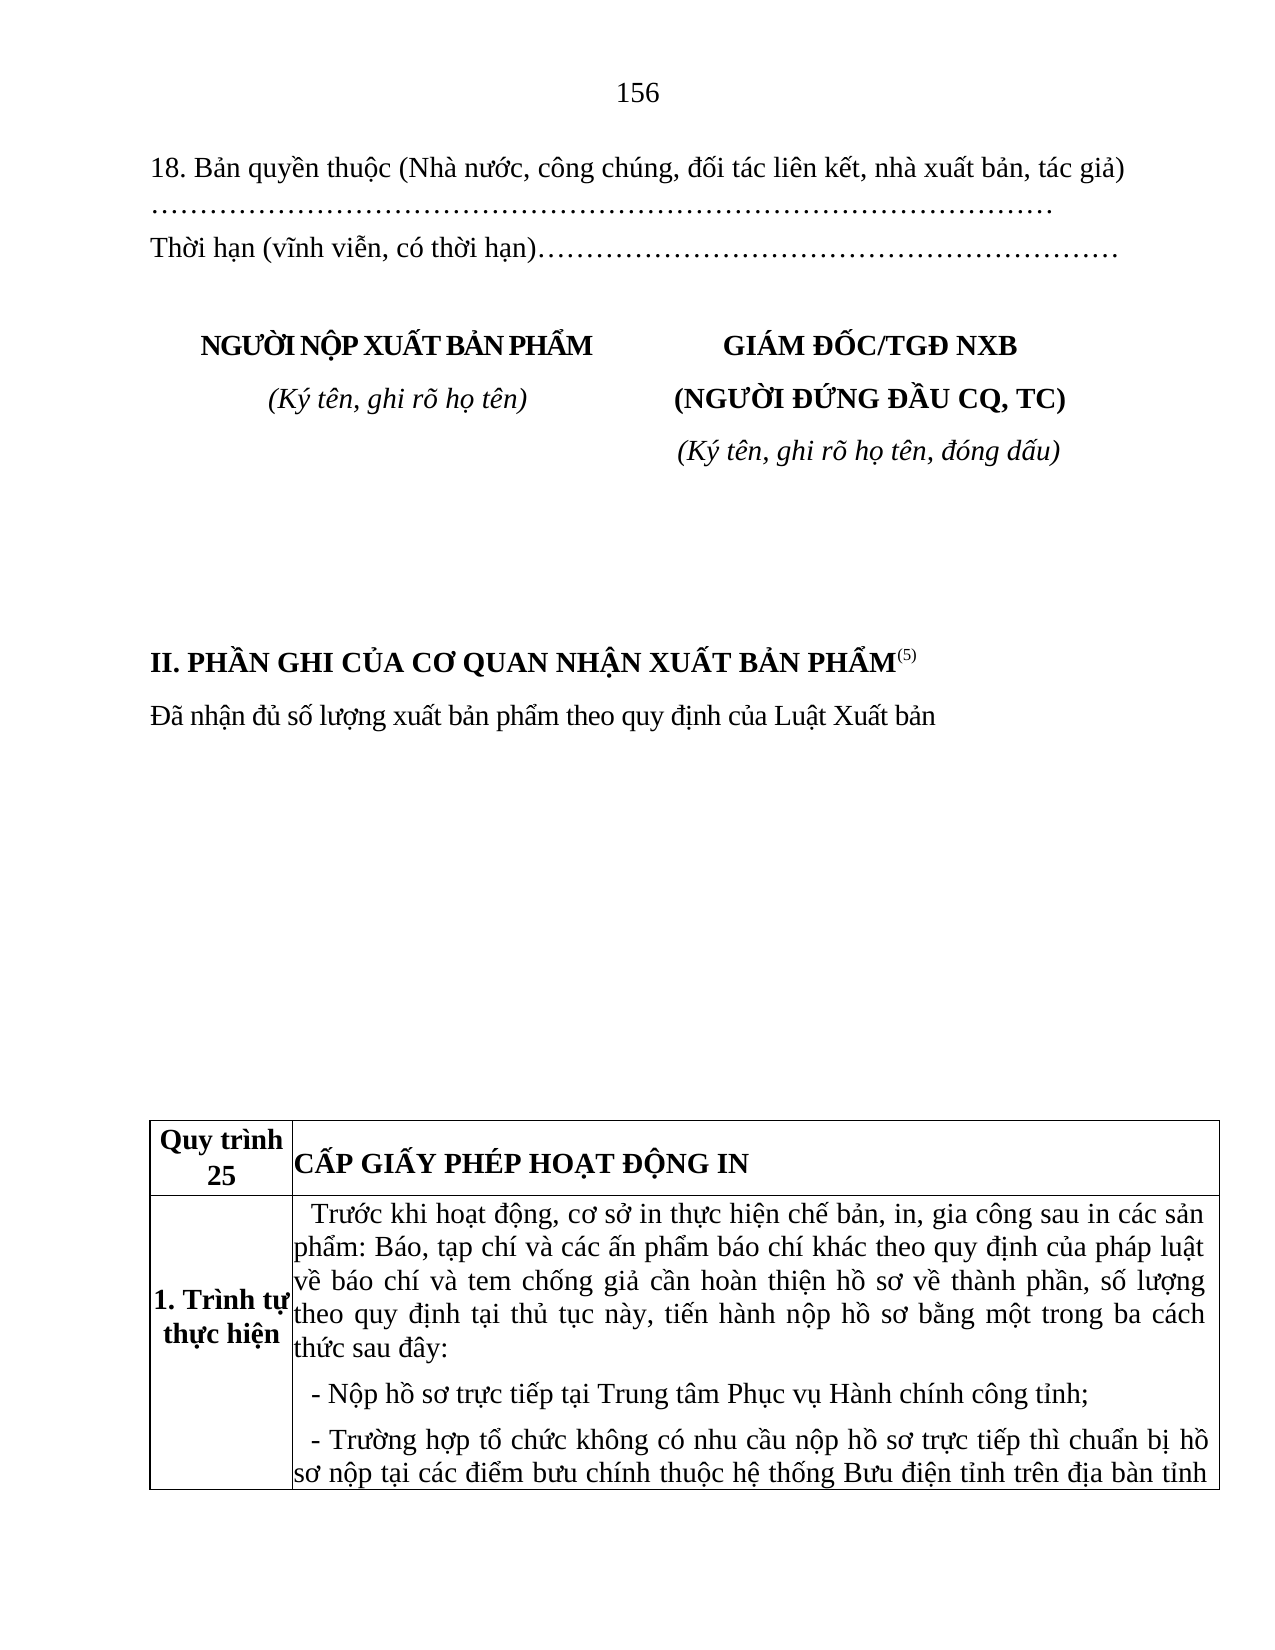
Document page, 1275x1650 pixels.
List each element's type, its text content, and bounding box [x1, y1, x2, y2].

text 18. Bản quyền thuộc (Nhà nước, công chúng, đối tác liên kết, nhà xuất bản, tác giả)………………………………………………………………………………… [150, 150, 1125, 220]
table_header NGƯỜI NỘP XUẤT BẢN PHẨM (Ký tên, ghi rõ họ tên) [161, 328, 634, 645]
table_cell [293, 1196, 1219, 1489]
text Đã nhận đủ số lượng xuất bản phẩm theo quy định của Luật Xuất bản [150, 698, 1125, 731]
text Thời hạn (vĩnh viễn, có thời hạn)…………………………………………………… [150, 231, 1125, 264]
table_header Quy trình 25 [151, 1121, 292, 1195]
text II. PHẦN GHI CỦA CƠ QUAN NHẬN XUẤT BẢN PHẨM(5) [150, 645, 1125, 678]
table_header CẤP GIẤY PHÉP HOẠT ĐỘNG IN [293, 1121, 1219, 1195]
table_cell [151, 1196, 292, 1489]
table_header GIÁM ĐỐC/TGĐ NXB (NGƯỜI ĐỨNG ĐẦU CQ, TC) (Ký tên, ghi rõ họ tên, đóng dấu) [634, 328, 1106, 645]
